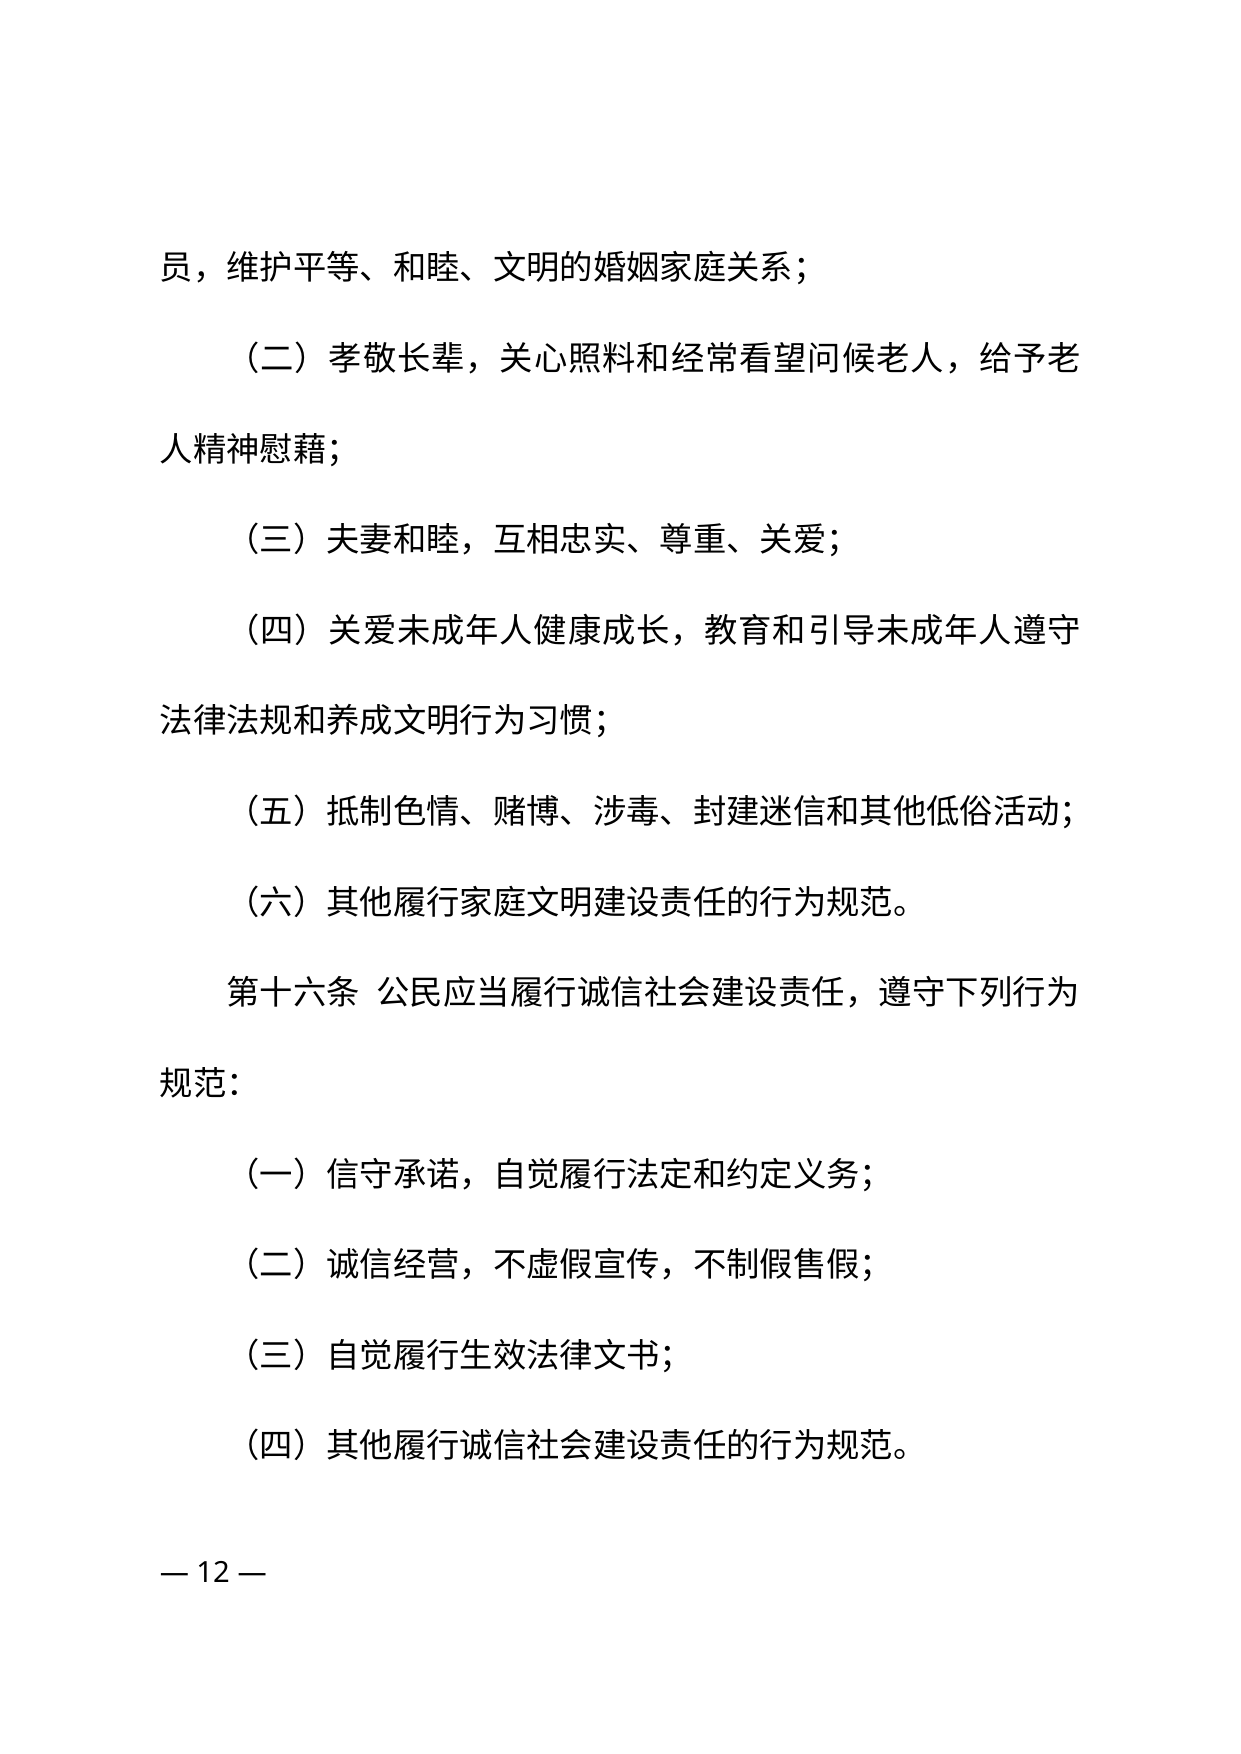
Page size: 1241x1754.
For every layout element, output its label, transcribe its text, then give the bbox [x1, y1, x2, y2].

text （四）关爱未成年人健康成长，教育和引导未成年人遵守法律法规和养成文明行为习惯； [159, 582, 1081, 764]
text （一）信守承诺，自觉履行法定和约定义务； [159, 1126, 1081, 1217]
text （四）其他履行诚信社会建设责任的行为规范。 [159, 1398, 1081, 1489]
text （二）孝敬长辈，关心照料和经常看望问候老人，给予老人精神慰藉； [159, 311, 1081, 492]
text （三）夫妻和睦，互相忠实、尊重、关爱； [159, 492, 1081, 582]
text （三）自觉履行生效法律文书； [159, 1307, 1081, 1398]
text 第十六条 公民应当履行诚信社会建设责任，遵守下列行为规范： [159, 945, 1081, 1126]
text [159, 220, 1081, 311]
text （二）诚信经营，不虚假宣传，不制假售假； [159, 1217, 1081, 1307]
text （六）其他履行家庭文明建设责任的行为规范。 [159, 854, 1081, 945]
text （五）抵制色情、赌博、涉毒、封建迷信和其他低俗活动； [159, 764, 1081, 854]
